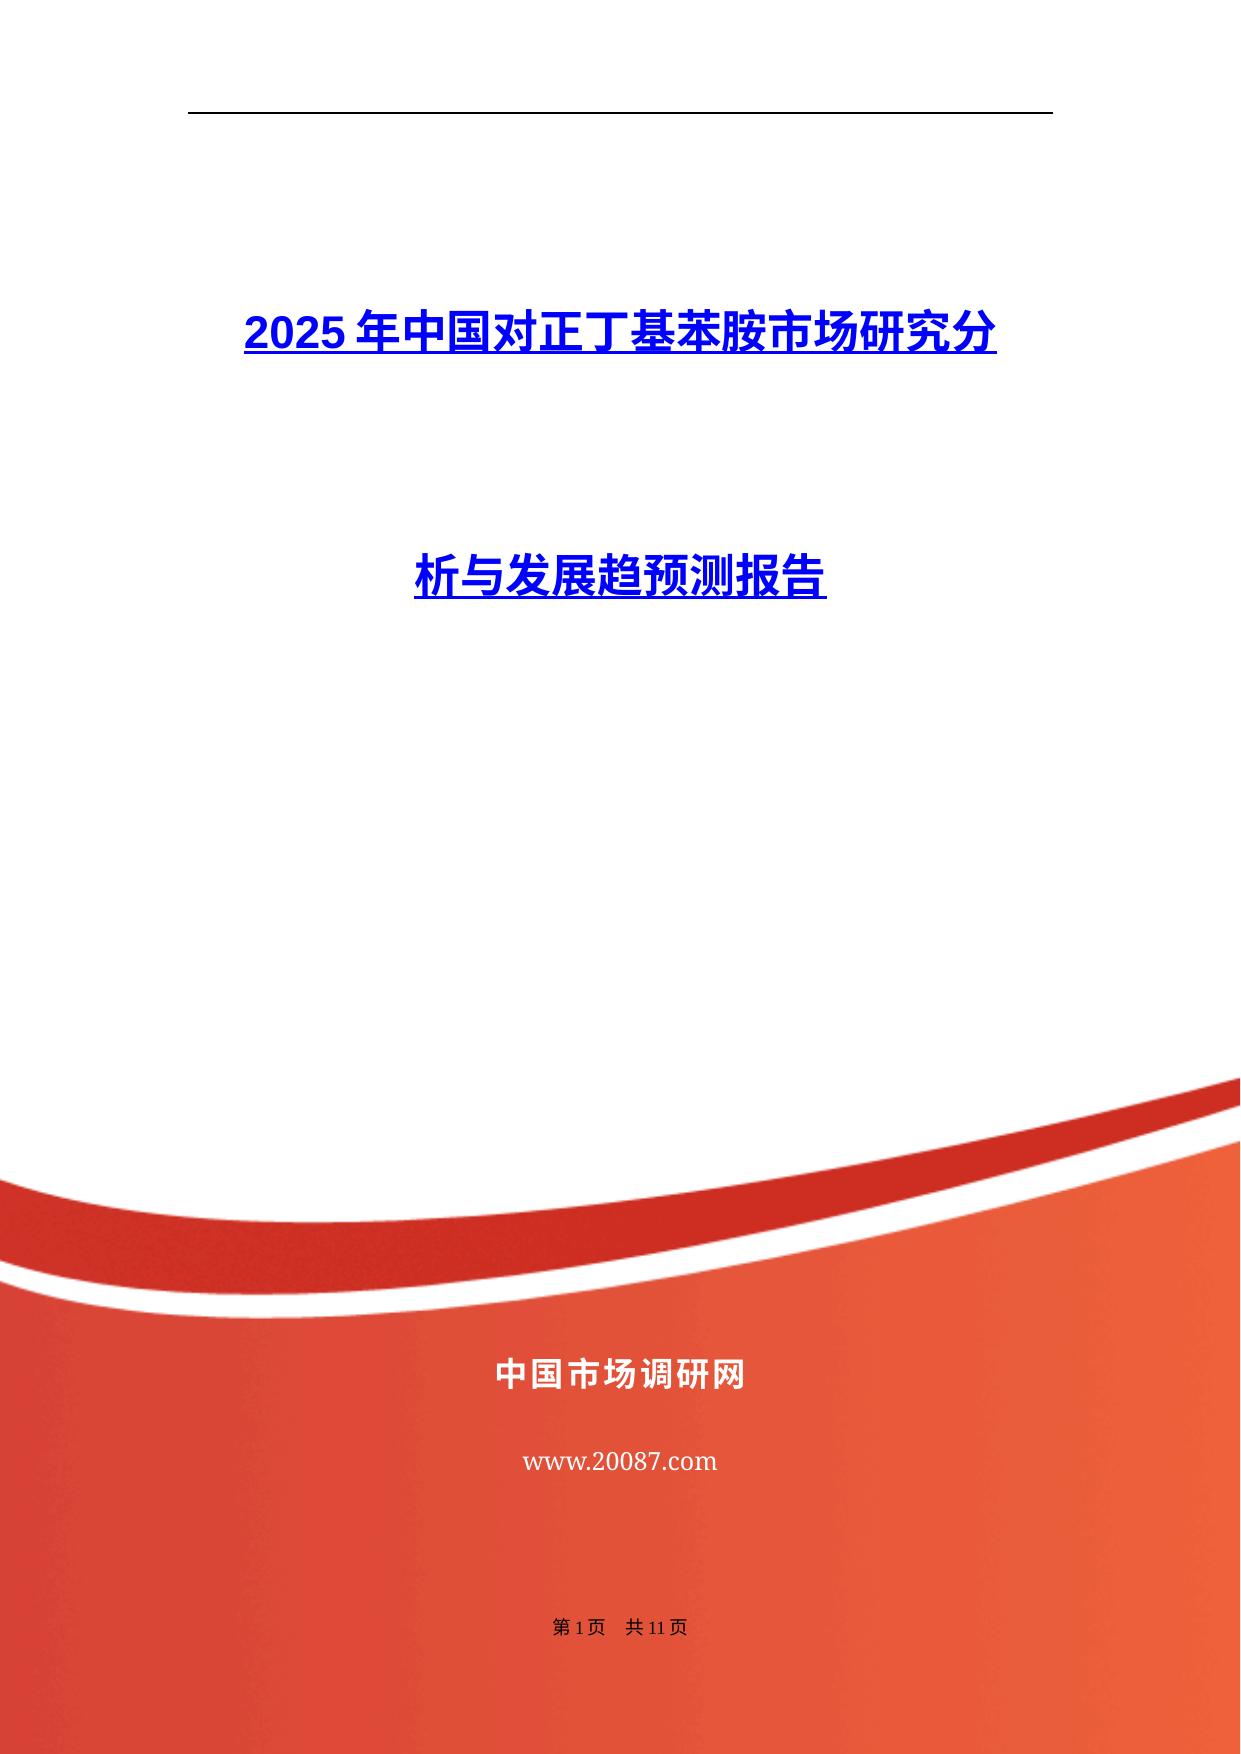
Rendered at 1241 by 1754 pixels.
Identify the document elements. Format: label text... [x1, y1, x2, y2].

text www.20087.com [187, 1428, 1053, 1493]
subtitle 中国市场调研网 [187, 1339, 1053, 1404]
table_header 2025年中国对正丁基苯胺市场研究分析与发展趋预测报告 [188, 207, 1053, 773]
picture [0, 1006, 1241, 1754]
